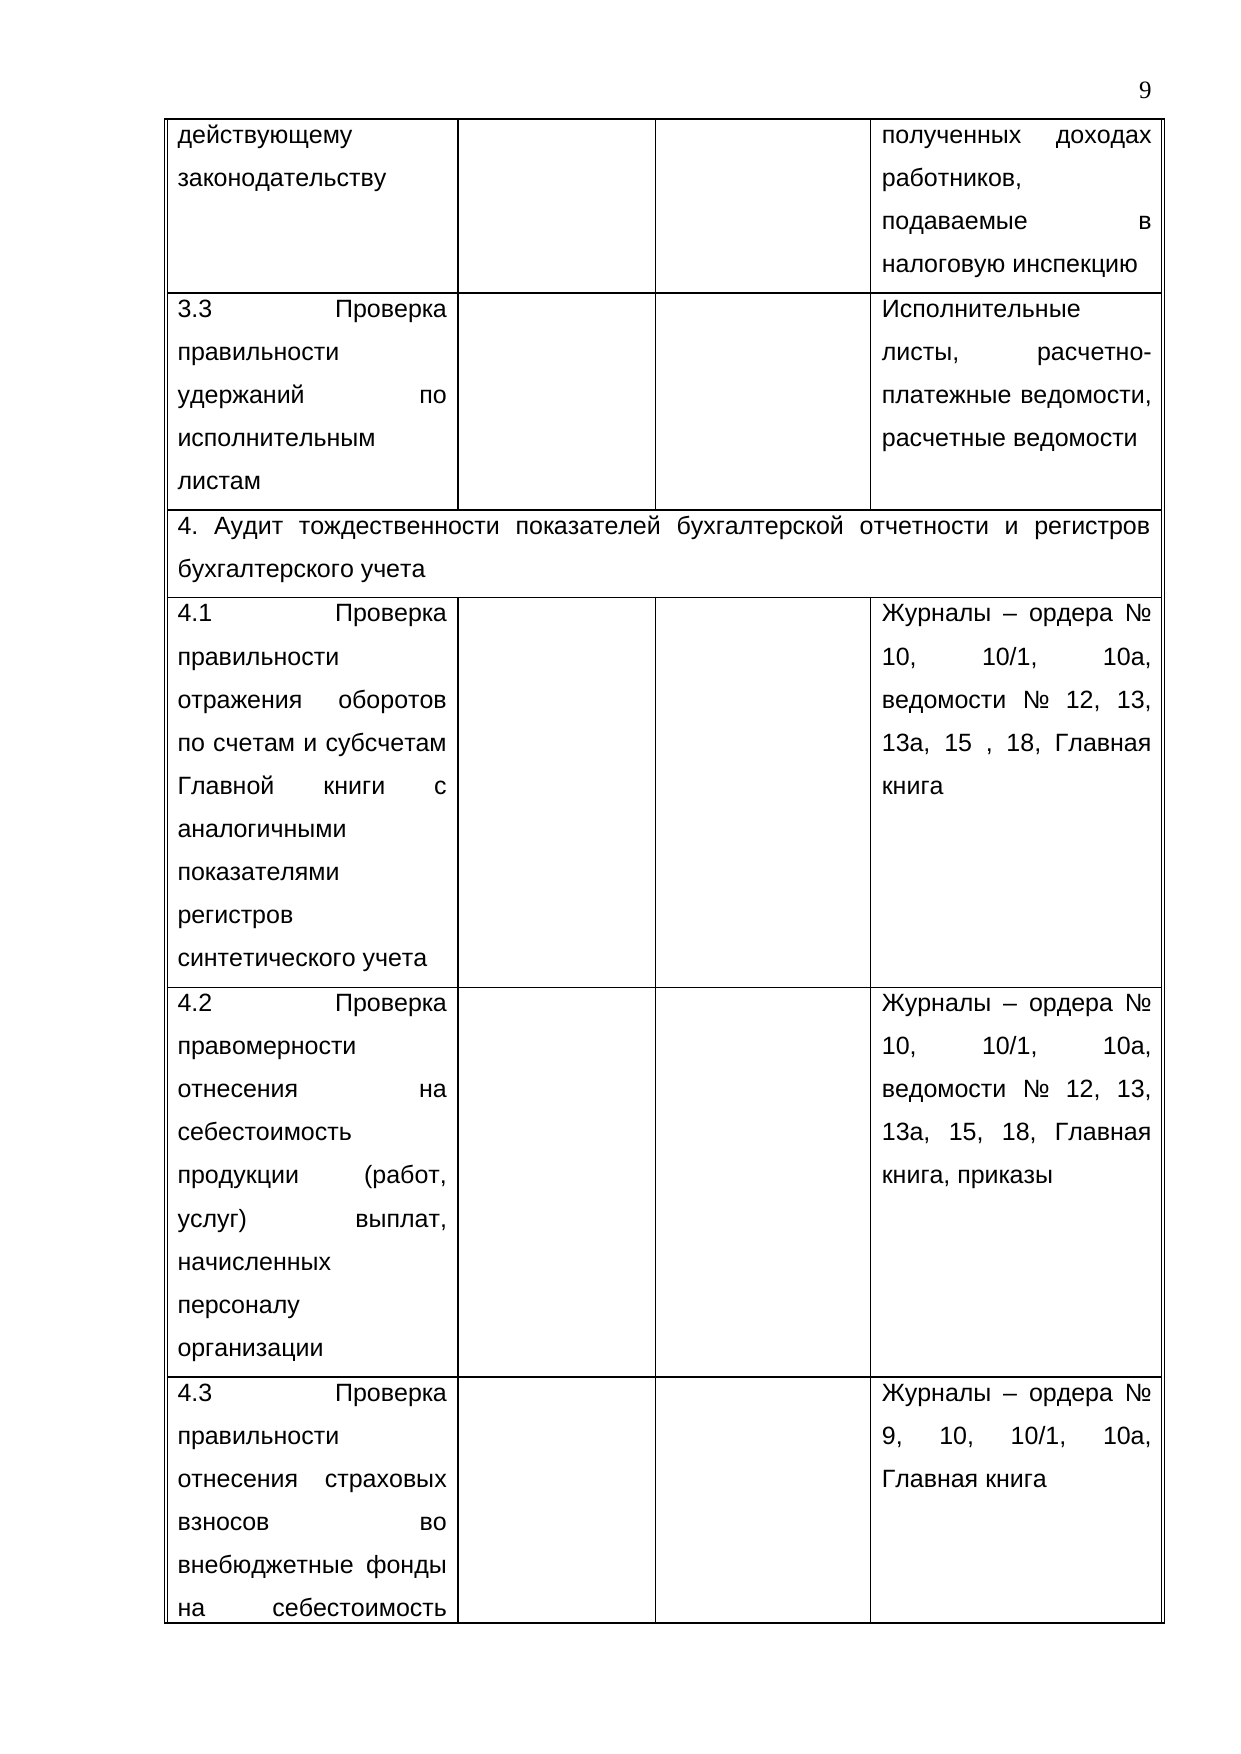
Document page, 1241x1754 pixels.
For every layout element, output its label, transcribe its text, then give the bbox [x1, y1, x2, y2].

table_cell [656, 988, 870, 1376]
table_cell [656, 598, 870, 986]
table_cell [459, 598, 655, 986]
table_cell [656, 294, 870, 509]
table_cell [459, 294, 655, 509]
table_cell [168, 1378, 457, 1622]
table_cell 4. Аудит тождественности показателей бухгалтерской отчетности и регистров бухгалтерского учета [168, 511, 1161, 597]
table_cell Исполнительные листы, расчетно-платежные ведомости, расчетные ведомости [871, 294, 1161, 509]
table_cell [656, 1378, 870, 1622]
table_cell 4.2 Проверка правомерности отнесения на себестоимость продукции (работ, услуг) выплат, начисленных персоналу организации [168, 988, 457, 1376]
table_cell Журналы – ордера № 10, 10/1, 10а, ведомости № 12, 13, 13а, 15, 18, Главная книга, приказы [871, 988, 1161, 1376]
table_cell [168, 120, 457, 292]
table_cell 3.3 Проверка правильности удержаний по исполнительным листам [168, 294, 457, 509]
table_cell [459, 988, 655, 1376]
table_cell [459, 120, 655, 292]
table_cell 4.1 Проверка правильности отражения оборотов по счетам и субсчетам Главной книги с аналогичными показателями регистров синтетического учета [168, 598, 457, 986]
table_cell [871, 120, 1161, 292]
table_cell [459, 1378, 655, 1622]
table_cell Журналы – ордера № 10, 10/1, 10а, ведомости № 12, 13, 13а, 15 , 18, Главная книга [871, 598, 1161, 986]
table_cell [656, 120, 870, 292]
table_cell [871, 1378, 1161, 1622]
